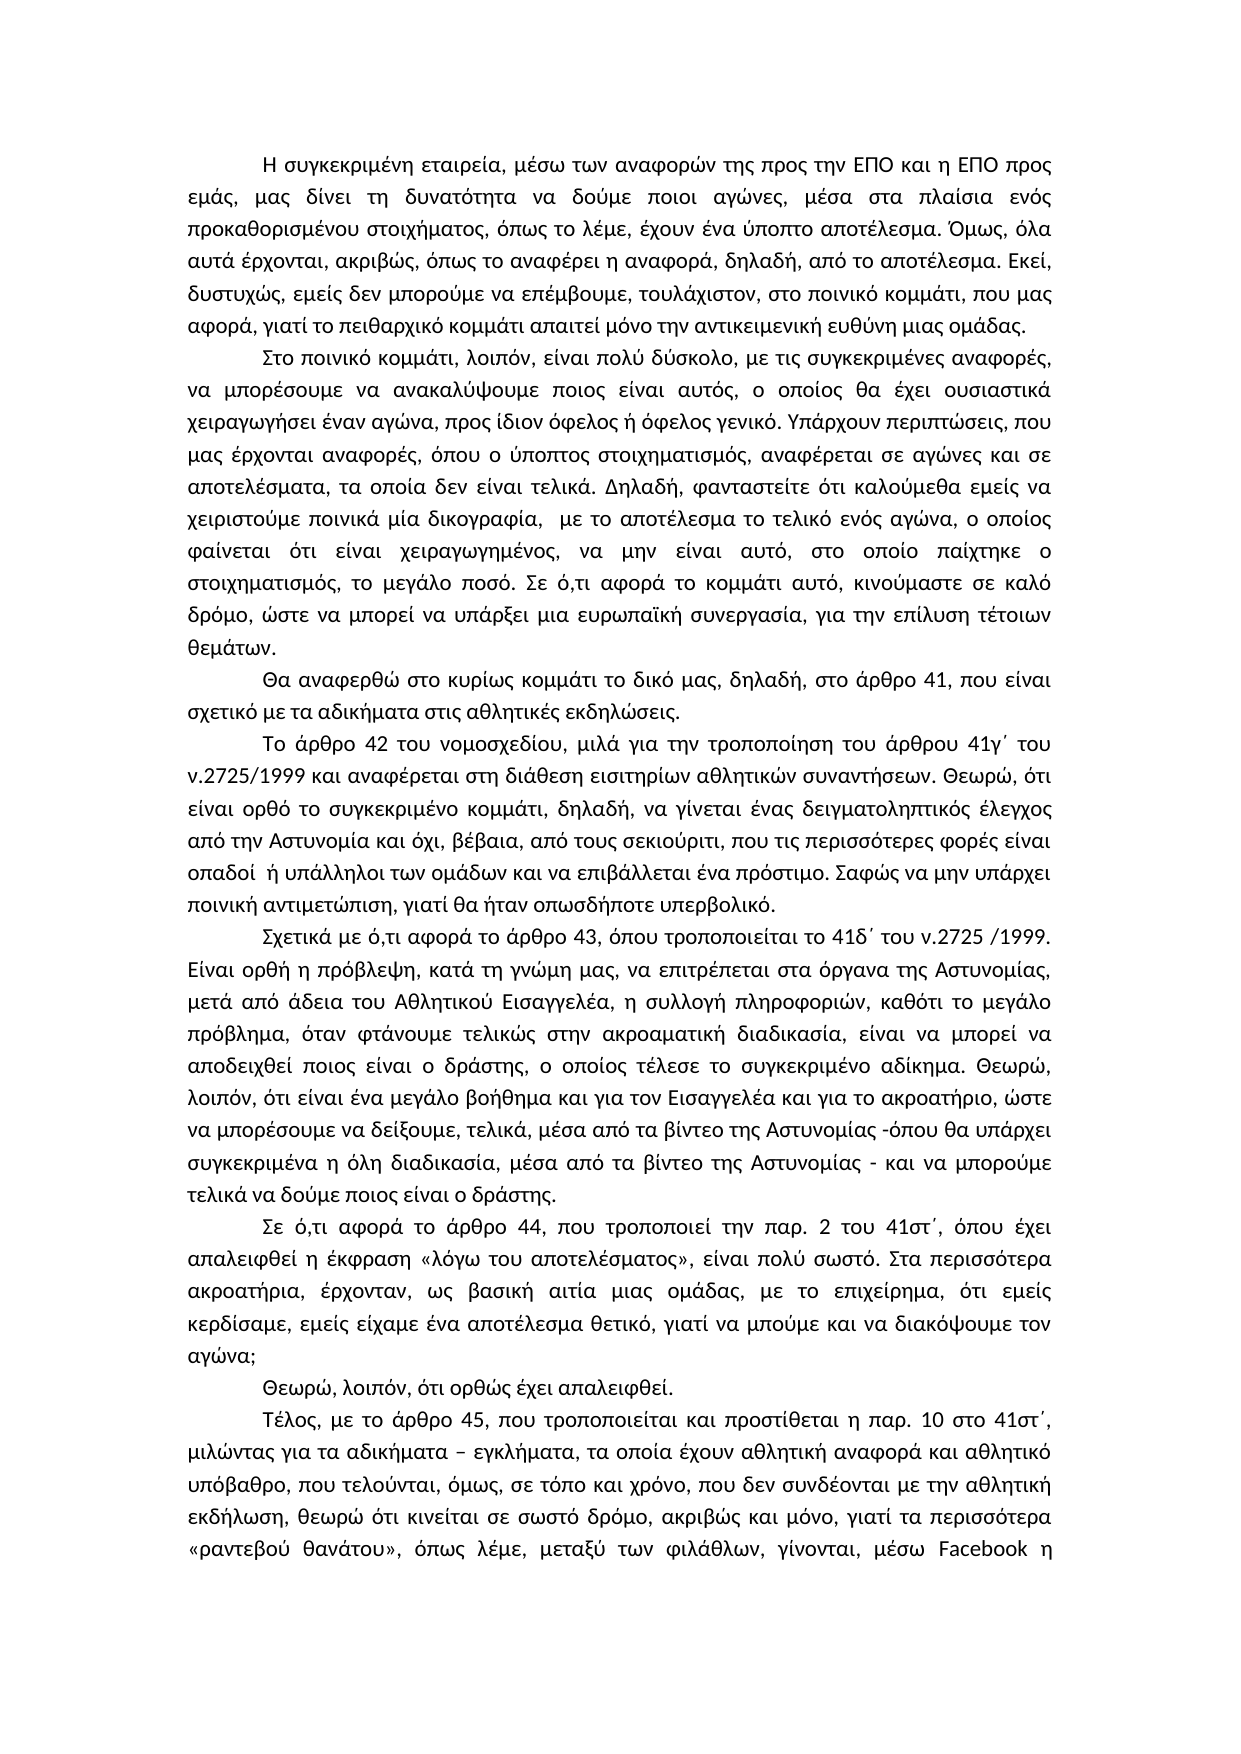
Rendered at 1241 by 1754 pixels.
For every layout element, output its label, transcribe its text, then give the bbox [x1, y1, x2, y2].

text Σε ό,τι αφορά το άρθρο 44, που τροποποιεί την παρ. 2 του 41στ΄, όπου έχει απαλειφθεί η έκφραση «λόγω του αποτελέσματος», είναι πολύ σωστό. Στα περισσότερα ακροατήρια, έρχονταν, ως βασική αιτία μιας ομάδας, με το επιχείρημα, ότι εμείς κερδίσαμε, εμείς είχαμε ένα αποτέλεσμα θετικό, γιατί να μπούμε και να διακόψουμε τον αγώνα; [187, 1212, 1053, 1369]
text Θεωρώ, λοιπόν, ότι ορθώς έχει απαλειφθεί. [187, 1373, 1053, 1401]
text Στο ποινικό κομμάτι, λοιπόν, είναι πολύ δύσκολο, με τις συγκεκριμένες αναφορές, να μπορέσουμε να ανακαλύψουμε ποιος είναι αυτός, ο οποίος θα έχει ουσιαστικά χειραγωγήσει έναν αγώνα, προς ίδιον όφελος ή όφελος γενικό. Υπάρχουν περιπτώσεις, που μας έρχονται αναφορές, όπου ο ύποπτος στοιχηματισμός, αναφέρεται σε αγώνες και σε αποτελέσματα, τα οποία δεν είναι τελικά. Δηλαδή, φανταστείτε ότι καλούμεθα εμείς να χειριστούμε ποινικά μία δικογραφία, με το αποτέλεσμα το τελικό ενός αγώνα, ο οποίος φαίνεται ότι είναι χειραγωγημένος, να μην είναι αυτό, στο οποίο παίχτηκε ο στοιχηματισμός, το μεγάλο ποσό. Σε ό,τι αφορά το κομμάτι αυτό, κινούμαστε σε καλό δρόμο, ώστε να μπορεί να υπάρξει μια ευρωπαϊκή συνεργασία, για την επίλυση τέτοιων θεμάτων. [187, 343, 1053, 661]
text Θα αναφερθώ στο κυρίως κομμάτι το δικό μας, δηλαδή, στο άρθρο 41, που είναι σχετικό με τα αδικήματα στις αθλητικές εκδηλώσεις. [187, 665, 1053, 725]
text Το άρθρο 42 του νομοσχεδίου, μιλά για την τροποποίηση του άρθρου 41γ΄ του ν.2725/1999 και αναφέρεται στη διάθεση εισιτηρίων αθλητικών συναντήσεων. Θεωρώ, ότι είναι ορθό το συγκεκριμένο κομμάτι, δηλαδή, να γίνεται ένας δειγματοληπτικός έλεγχος από την Αστυνομία και όχι, βέβαια, από τους σεκιούριτι, που τις περισσότερες φορές είναι οπαδοί ή υπάλληλοι των ομάδων και να επιβάλλεται ένα πρόστιμο. Σαφώς να μην υπάρχει ποινική αντιμετώπιση, γιατί θα ήταν οπωσδήποτε υπερβολικό. [187, 729, 1053, 918]
text Σχετικά με ό,τι αφορά το άρθρο 43, όπου τροποποιείται το 41δ΄ του ν.2725 /1999. Είναι ορθή η πρόβλεψη, κατά τη γνώμη μας, να επιτρέπεται στα όργανα της Αστυνομίας, μετά από άδεια του Αθλητικού Εισαγγελέα, η συλλογή πληροφοριών, καθότι το μεγάλο πρόβλημα, όταν φτάνουμε τελικώς στην ακροαματική διαδικασία, είναι να μπορεί να αποδειχθεί ποιος είναι ο δράστης, ο οποίος τέλεσε το συγκεκριμένο αδίκημα. Θεωρώ, λοιπόν, ότι είναι ένα μεγάλο βοήθημα και για τον Εισαγγελέα και για το ακροατήριο, ώστε να μπορέσουμε να δείξουμε, τελικά, μέσα από τα βίντεο της Αστυνομίας -όπου θα υπάρχει συγκεκριμένα η όλη διαδικασία, μέσα από τα βίντεο της Αστυνομίας - και να μπορούμε τελικά να δούμε ποιος είναι ο δράστης. [187, 922, 1053, 1208]
text Η συγκεκριμένη εταιρεία, μέσω των αναφορών της προς την ΕΠΟ και η ΕΠΟ προς εμάς, μας δίνει τη δυνατότητα να δούμε ποιοι αγώνες, μέσα στα πλαίσια ενός προκαθορισμένου στοιχήματος, όπως το λέμε, έχουν ένα ύποπτο αποτέλεσμα. Όμως, όλα αυτά έρχονται, ακριβώς, όπως το αναφέρει η αναφορά, δηλαδή, από το αποτέλεσμα. Εκεί, δυστυχώς, εμείς δεν μπορούμε να επέμβουμε, τουλάχιστον, στο ποινικό κομμάτι, που μας αφορά, γιατί το πειθαρχικό κομμάτι απαιτεί μόνο την αντικειμενική ευθύνη μιας ομάδας. [187, 150, 1053, 339]
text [187, 1405, 1053, 1562]
